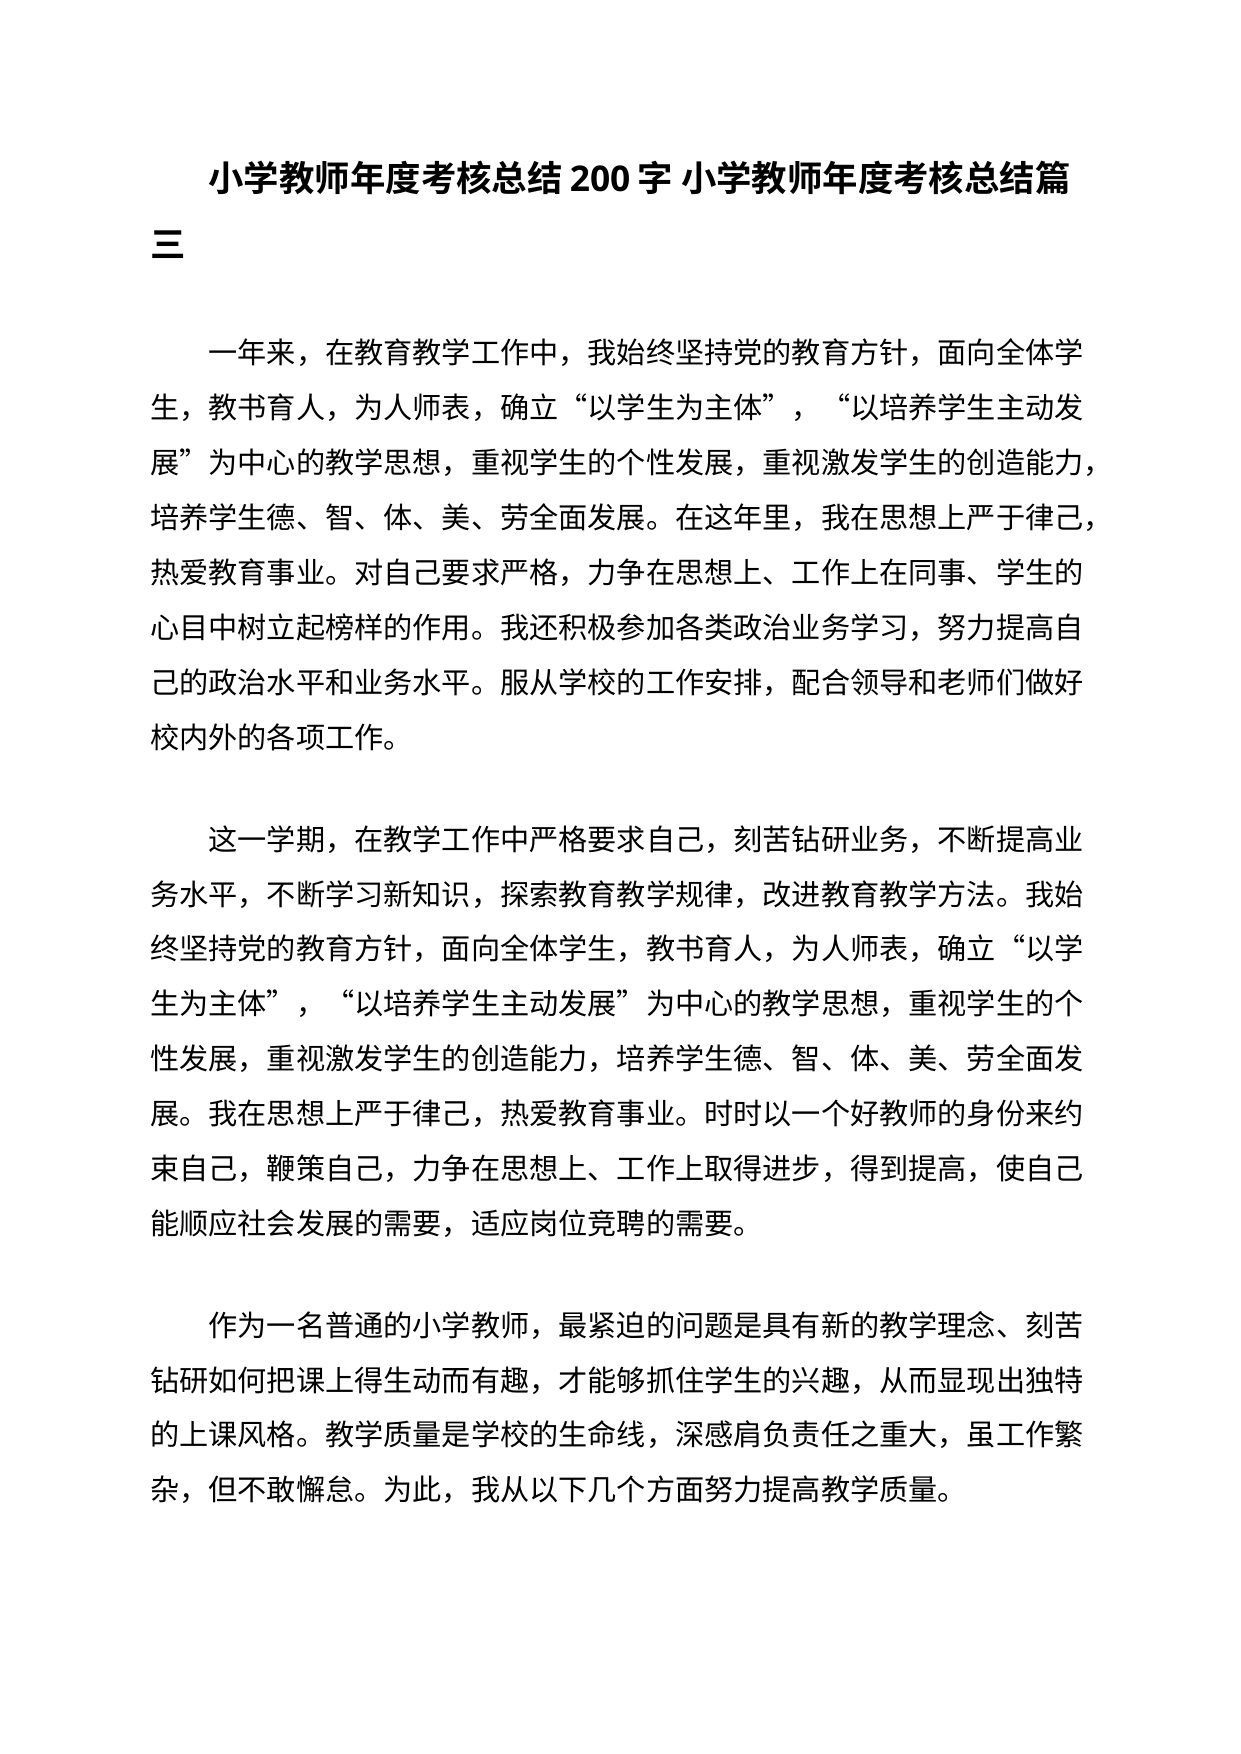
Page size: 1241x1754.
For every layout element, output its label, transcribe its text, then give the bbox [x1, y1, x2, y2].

text 这一学期，在教学工作中严格要求自己，刻苦钻研业务，不断提高业务水平，不断学习新知识，探索教育教学规律，改进教育教学方法。我始终坚持党的教育方针，面向全体学生，教书育人，为人师表，确立“以学生为主体”，“以培养学生主动发展”为中心的教学思想，重视学生的个性发展，重视激发学生的创造能力，培养学生德、智、体、美、劳全面发展。我在思想上严于律己，热爱教育事业。时时以一个好教师的身份来约束自己，鞭策自己，力争在思想上、工作上取得进步，得到提高，使自己能顺应社会发展的需要，适应岗位竞聘的需要。 [150, 816, 1090, 1243]
text 一年来，在教育教学工作中，我始终坚持党的教育方针，面向全体学生，教书育人，为人师表，确立“以学生为主体”，“以培养学生主动发展”为中心的教学思想，重视学生的个性发展，重视激发学生的创造能力，培养学生德、智、体、美、劳全面发展。在这年里，我在思想上严于律己，热爱教育事业。对自己要求严格，力争在思想上、工作上在同事、学生的心目中树立起榜样的作用。我还积极参加各类政治业务学习，努力提高自己的政治水平和业务水平。服从学校的工作安排，配合领导和老师们做好校内外的各项工作。 [150, 330, 1090, 757]
text 作为一名普通的小学教师，最紧迫的问题是具有新的教学理念、刻苦钻研如何把课上得生动而有趣，才能够抓住学生的兴趣，从而显现出独特的上课风格。教学质量是学校的生命线，深感肩负责任之重大，虽工作繁杂，但不敢懈怠。为此，我从以下几个方面努力提高教学质量。 [150, 1302, 1090, 1509]
text 小学教师年度考核总结200字 小学教师年度考核总结篇三 [150, 150, 1090, 268]
